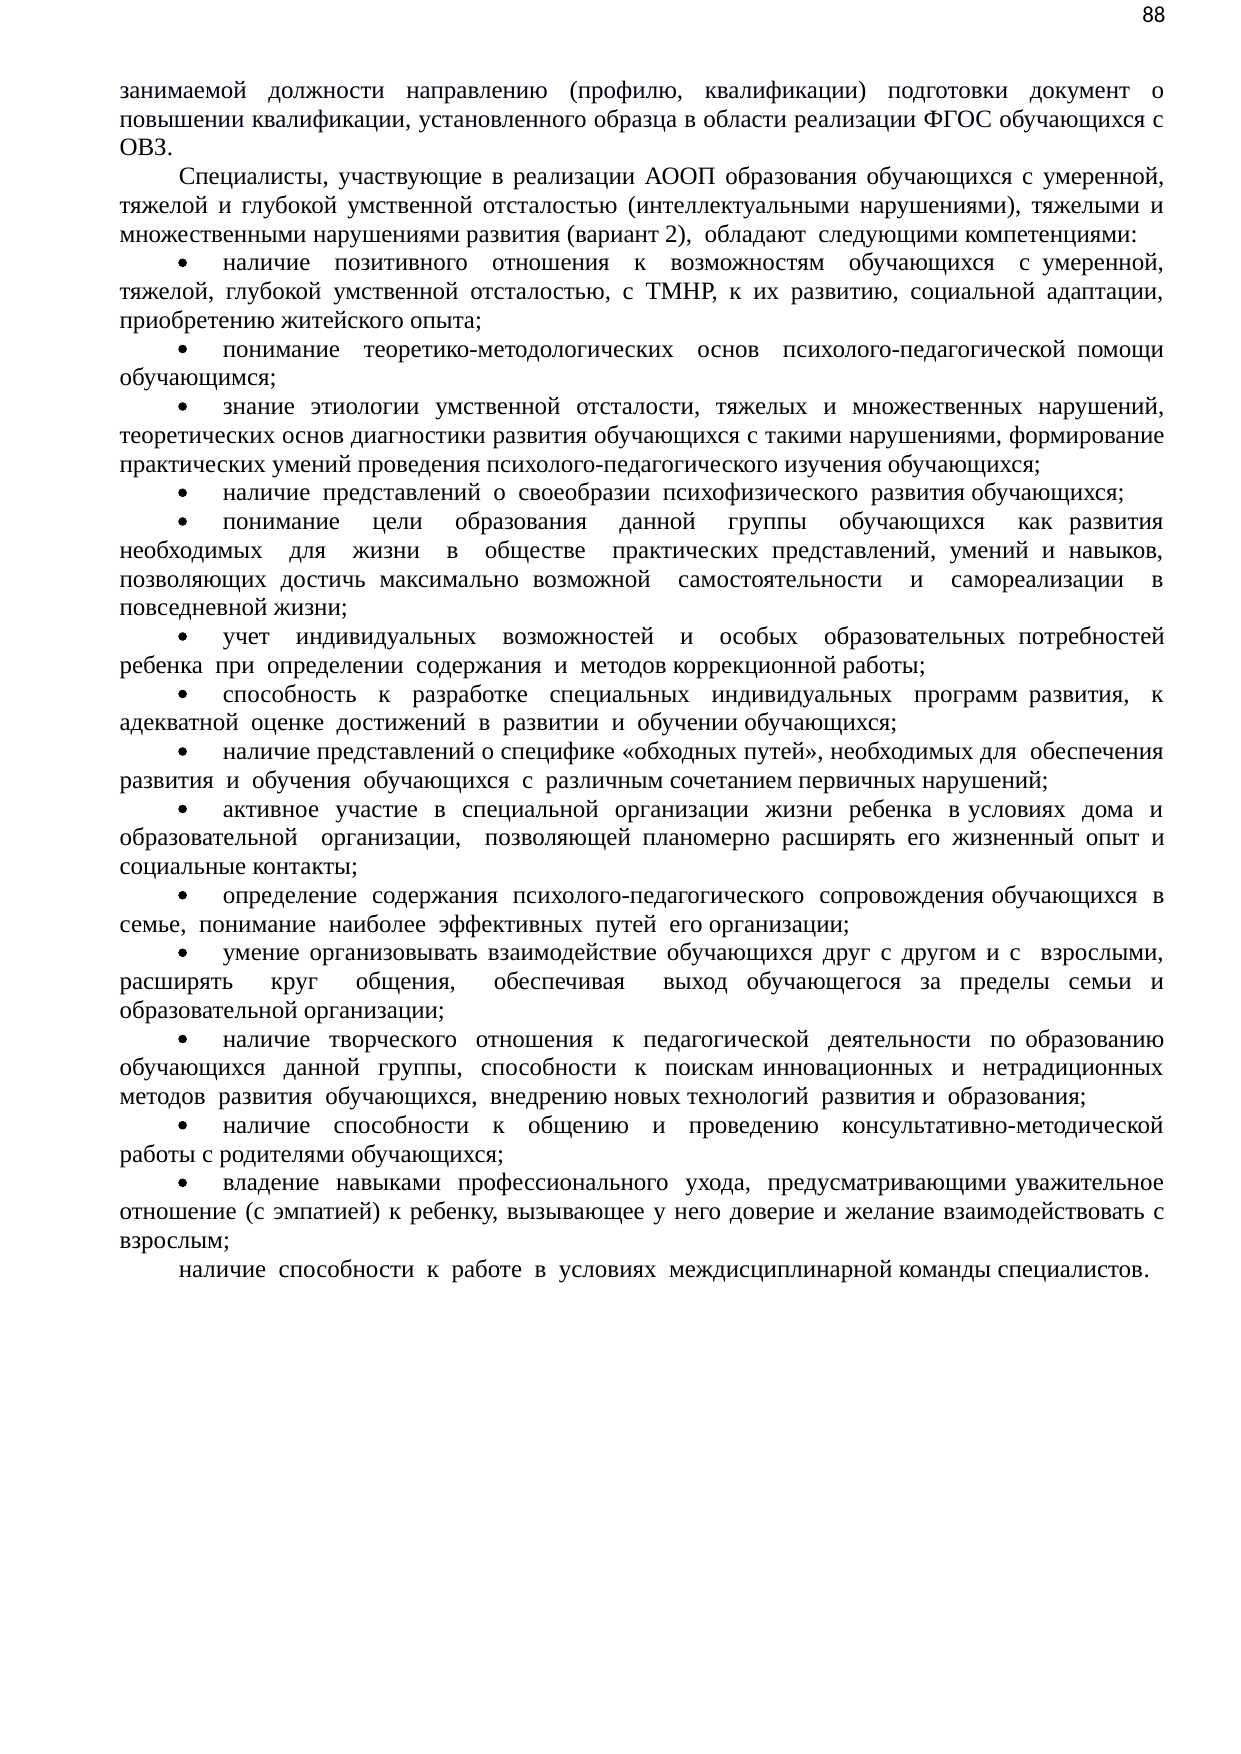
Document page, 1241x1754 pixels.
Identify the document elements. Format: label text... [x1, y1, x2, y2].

list понимание цели образования данной группы обучающихся как развития необходимых для жизни в обществе практических представлений, умений и навыков, позволяющих достичь максимально возможной самостоятельности и самореализации в повседневной жизни; [119, 506, 1165, 621]
list способность к разработке специальных индивидуальных программ развития, к адекватной оценке достижений в развитии и обучении обучающихся; [119, 679, 1165, 736]
list наличие позитивного отношения к возможностям обучающихся с умеренной, тяжелой, глубокой умственной отсталостью, с ТМНР, к их развитию, социальной адаптации, приобретению житейского опыта; [119, 247, 1165, 334]
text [119, 75, 1165, 161]
text Специалисты, участвующие в реализации АООП образования обучающихся с умеренной, тяжелой и глубокой умственной отсталостью (интеллектуальными нарушениями), тяжелыми и множественными нарушениями развития (вариант 2), обладают следующими компетенциями: [119, 161, 1165, 247]
list определение содержания психолого-педагогического сопровождения обучающихся в семье, понимание наиболее эффективных путей его организации; [119, 880, 1165, 937]
text наличие способности к работе в условиях междисциплинарной команды специалистов. [119, 1254, 1165, 1282]
list активное участие в специальной организации жизни ребенка в условиях дома и образовательной организации, позволяющей планомерно расширять его жизненный опыт и социальные контакты; [119, 794, 1165, 880]
list наличие представлений о специфике «обходных путей», необходимых для обеспечения развития и обучения обучающихся с различным сочетанием первичных нарушений; [119, 736, 1165, 794]
list владение навыками профессионального ухода, предусматривающими уважительное отношение (с эмпатией) к ребенку, вызывающее у него доверие и желание взаимодействовать с взрослым; [119, 1167, 1165, 1254]
list знание этиологии умственной отсталости, тяжелых и множественных нарушений, теоретических основ диагностики развития обучающихся с такими нарушениями, формирование практических умений проведения психолого-педагогического изучения обучающихся; [119, 391, 1165, 477]
list понимание теоретико-методологических основ психолого-педагогической помощи обучающимся; [119, 334, 1165, 391]
list наличие представлений о своеобразии психофизического развития обучающихся; [119, 477, 1165, 506]
list учет индивидуальных возможностей и особых образовательных потребностей ребенка при определении содержания и методов коррекционной работы; [119, 621, 1165, 679]
list наличие творческого отношения к педагогической деятельности по образованию обучающихся данной группы, способности к поискам инновационных и нетрадиционных методов развития обучающихся, внедрению новых технологий развития и образования; [119, 1024, 1165, 1110]
list наличие способности к общению и проведению консультативно-методической работы с родителями обучающихся; [119, 1110, 1165, 1167]
list умение организовывать взаимодействие обучающихся друг с другом и с взрослыми, расширять круг общения, обеспечивая выход обучающегося за пределы семьи и образовательной организации; [119, 937, 1165, 1024]
